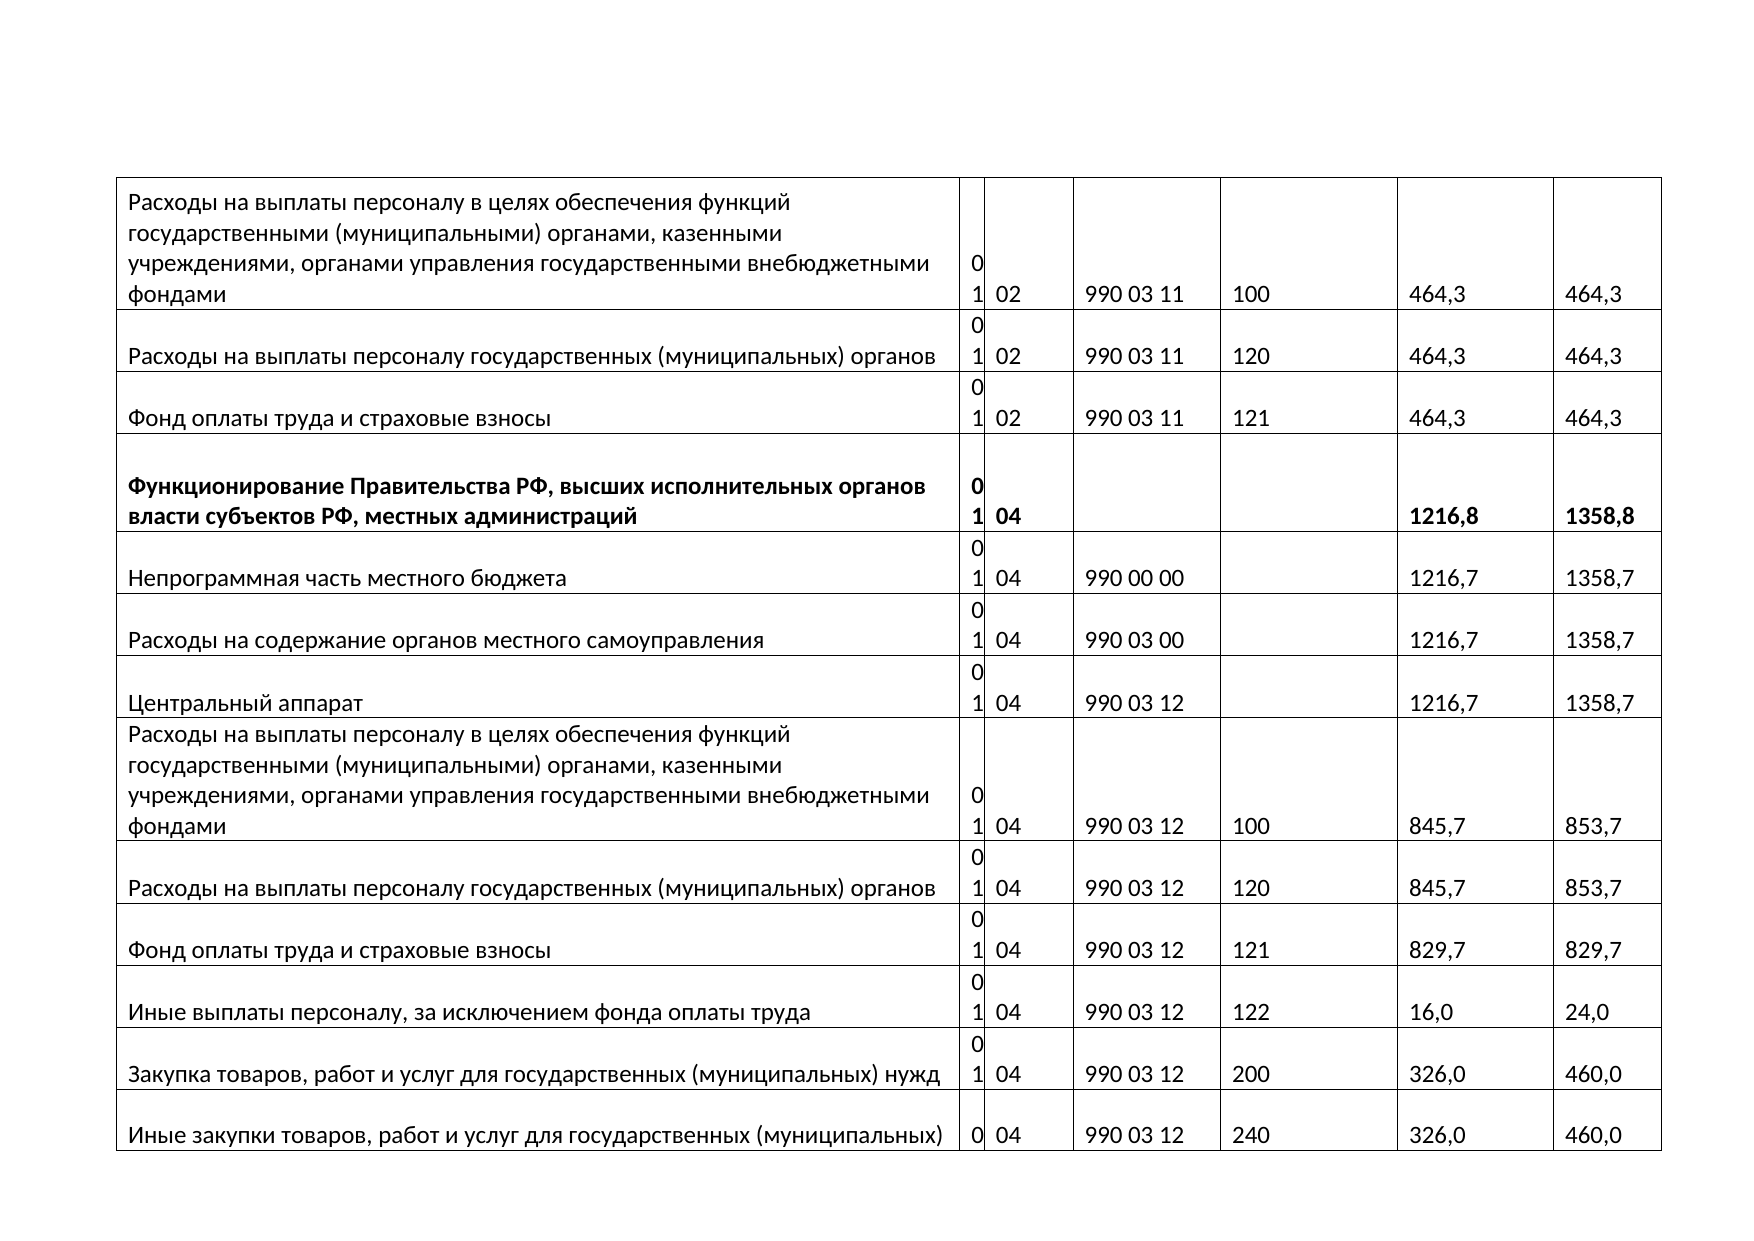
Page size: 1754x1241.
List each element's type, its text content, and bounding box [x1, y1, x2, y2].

table_cell 853,7 [1554, 718, 1661, 840]
table_cell 121 [1221, 904, 1397, 964]
table_cell [1221, 594, 1397, 655]
table_cell Непрограммная часть местного бюджета [117, 532, 959, 593]
table_cell 464,3 [1554, 310, 1661, 371]
table_cell Центральный аппарат [117, 656, 959, 717]
table_cell 04 [985, 434, 1073, 531]
table_cell 464,3 [1398, 372, 1553, 433]
table_cell 02 [985, 310, 1073, 371]
table_cell 121 [1221, 372, 1397, 433]
table_cell 853,7 [1554, 841, 1661, 902]
table_cell 1216,7 [1398, 532, 1553, 593]
table_cell 990 03 12 [1074, 1028, 1220, 1089]
table_cell 04 [985, 966, 1073, 1027]
table_cell 04 [985, 532, 1073, 593]
table_cell 990 03 00 [1074, 594, 1220, 655]
table_cell Расходы на выплаты персоналу в целях обеспечения функций государственными (муниципальными) органами, казенными учреждениями, органами управления государственными внебюджетными фондами [117, 718, 959, 840]
table_cell 100 [1221, 178, 1397, 308]
table_cell 04 [985, 841, 1073, 902]
table_cell 01 [960, 532, 984, 593]
table_cell 1358,8 [1554, 434, 1661, 531]
table_cell 464,3 [1554, 178, 1661, 308]
table_cell Фонд оплаты труда и страховые взносы [117, 372, 959, 433]
table_cell 240 [1221, 1090, 1397, 1150]
table_cell 24,0 [1554, 966, 1661, 1027]
table_cell Расходы на содержание органов местного самоуправления [117, 594, 959, 655]
table_cell Расходы на выплаты персоналу государственных (муниципальных) органов [117, 841, 959, 902]
table_cell 01 [960, 594, 984, 655]
table_cell 04 [985, 594, 1073, 655]
table_cell 04 [985, 1028, 1073, 1089]
table_cell Функционирование Правительства РФ, высших исполнительных органов власти субъектов РФ, местных администраций [117, 434, 959, 531]
table_cell 460,0 [1554, 1028, 1661, 1089]
table_cell 1358,7 [1554, 656, 1661, 717]
table_cell 829,7 [1554, 904, 1661, 964]
table_cell 120 [1221, 310, 1397, 371]
table_cell 02 [985, 372, 1073, 433]
table_cell 01 [960, 966, 984, 1027]
table_cell 16,0 [1398, 966, 1553, 1027]
table_cell 990 00 00 [1074, 532, 1220, 593]
table_cell 990 03 12 [1074, 904, 1220, 964]
table_cell 990 03 12 [1074, 841, 1220, 902]
table_cell 01 [960, 178, 984, 308]
table_cell 1216,8 [1398, 434, 1553, 531]
table_cell 01 [960, 656, 984, 717]
table_cell 990 03 11 [1074, 178, 1220, 308]
table_cell 120 [1221, 841, 1397, 902]
table_cell 1216,7 [1398, 656, 1553, 717]
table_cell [117, 1090, 959, 1150]
table_cell [1221, 532, 1397, 593]
table_cell 01 [960, 841, 984, 902]
table_cell 01 [960, 904, 984, 964]
table_cell [1221, 434, 1397, 531]
table_cell 990 03 12 [1074, 718, 1220, 840]
table_cell 990 03 11 [1074, 310, 1220, 371]
table_cell Расходы на выплаты персоналу в целях обеспечения функций государственными (муниципальными) органами, казенными учреждениями, органами управления государственными внебюджетными фондами [117, 178, 959, 308]
table_cell 1216,7 [1398, 594, 1553, 655]
table_cell 01 [960, 1090, 984, 1150]
table_cell Фонд оплаты труда и страховые взносы [117, 904, 959, 964]
table_cell 04 [985, 656, 1073, 717]
table_cell 04 [985, 1090, 1073, 1150]
table_cell 326,0 [1398, 1090, 1553, 1150]
table_cell 01 [960, 718, 984, 840]
table_cell 1358,7 [1554, 532, 1661, 593]
table_cell Закупка товаров, работ и услуг для государственных (муниципальных) нужд [117, 1028, 959, 1089]
table_cell 464,3 [1398, 178, 1553, 308]
table_cell Расходы на выплаты персоналу государственных (муниципальных) органов [117, 310, 959, 371]
table_cell 100 [1221, 718, 1397, 840]
table_cell 01 [960, 310, 984, 371]
table_cell 01 [960, 372, 984, 433]
table_cell 04 [985, 718, 1073, 840]
table_cell 464,3 [1554, 372, 1661, 433]
table_cell 990 03 12 [1074, 966, 1220, 1027]
table_cell 122 [1221, 966, 1397, 1027]
table_cell 04 [985, 904, 1073, 964]
table_cell 990 03 11 [1074, 372, 1220, 433]
table_cell Иные выплаты персоналу, за исключением фонда оплаты труда [117, 966, 959, 1027]
table_cell 01 [960, 434, 984, 531]
table_cell 326,0 [1398, 1028, 1553, 1089]
table_cell 1358,7 [1554, 594, 1661, 655]
table_cell 845,7 [1398, 718, 1553, 840]
table_cell [1074, 434, 1220, 531]
table_cell 464,3 [1398, 310, 1553, 371]
table_cell 02 [985, 178, 1073, 308]
table_cell 845,7 [1398, 841, 1553, 902]
table_cell [1221, 656, 1397, 717]
table_cell 200 [1221, 1028, 1397, 1089]
table_cell 829,7 [1398, 904, 1553, 964]
table_cell 460,0 [1554, 1090, 1661, 1150]
table_cell 990 03 12 [1074, 1090, 1220, 1150]
table_cell 01 [960, 1028, 984, 1089]
table_cell 990 03 12 [1074, 656, 1220, 717]
